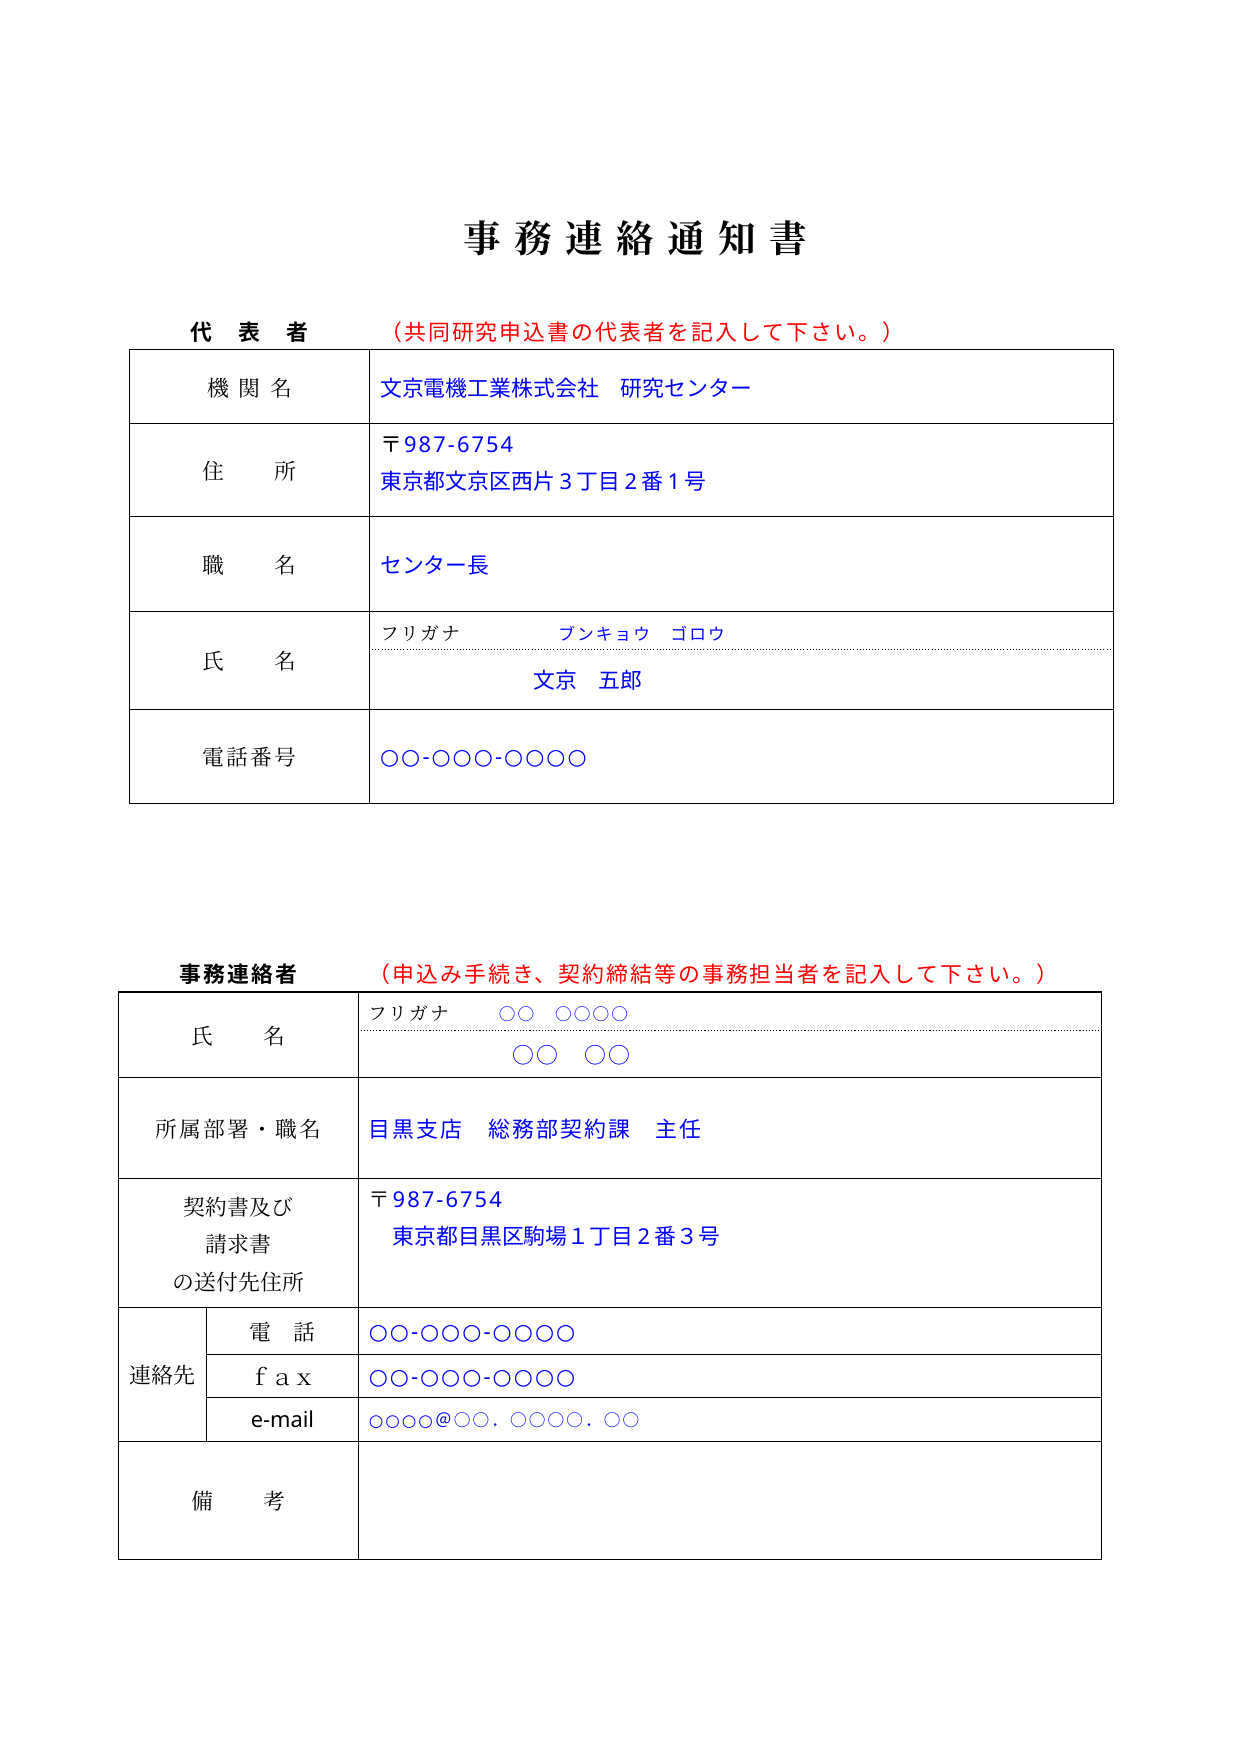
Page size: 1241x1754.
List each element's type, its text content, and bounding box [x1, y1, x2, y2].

table_cell [359, 1442, 1101, 1559]
table_cell ｆａｘ [207, 1355, 358, 1397]
table_header 代 表 者 [129, 312, 369, 349]
table_cell 氏 名 [119, 993, 358, 1077]
table_cell フリガナ ブンキョウ ゴロウ [370, 612, 1113, 649]
table_cell 文京電機工業株式会社 研究センター [370, 350, 1113, 423]
text 事 務 連 絡 通 知 書 [118, 199, 1152, 274]
table_cell センター長 [370, 517, 1113, 611]
table_cell 契約書及び 請求書 の送付先住所 [119, 1179, 358, 1307]
table_cell 氏 名 [130, 612, 369, 708]
table_cell 所属部署・職名 [119, 1078, 358, 1178]
table_cell ○○ ○○ [359, 1030, 1101, 1077]
table_cell 文京 五郎 [370, 649, 1113, 708]
table_cell 機 関 名 [130, 350, 369, 423]
table_cell 目黒支店 総務部契約課 主任 [359, 1078, 1101, 1178]
table_cell ○○-○○○-○○○○ [359, 1355, 1101, 1397]
table_header 事務連絡者 [118, 954, 358, 991]
table_cell ○○-○○○-○○○○ [370, 710, 1113, 803]
table_cell 〒987-6754 東京都目黒区駒場１丁目2番３号 [359, 1179, 1101, 1307]
table_cell フリガナ ○○ ○○○○ [359, 993, 1101, 1030]
table_header （共同研究申込書の代表者を記入して下さい。） [370, 312, 1113, 349]
table_cell 備 考 [119, 1442, 358, 1559]
table_header （申込み手続き、契約締結等の事務担当者を記入して下さい。） [358, 954, 1102, 991]
table_cell 電 話 [207, 1308, 358, 1354]
table_cell 住 所 [130, 424, 369, 516]
table_cell 電話番号 [130, 710, 369, 803]
table_cell ○○-○○○-○○○○ [359, 1308, 1101, 1354]
table_cell 職 名 [130, 517, 369, 611]
table_cell 連絡先 [119, 1308, 206, 1441]
table_cell e-mail [207, 1398, 358, 1441]
table_cell 〒987-6754 東京都文京区西片3丁目2番1号 [370, 424, 1113, 516]
table_cell ○○○○＠○○．○○○○．○○ [359, 1398, 1101, 1441]
